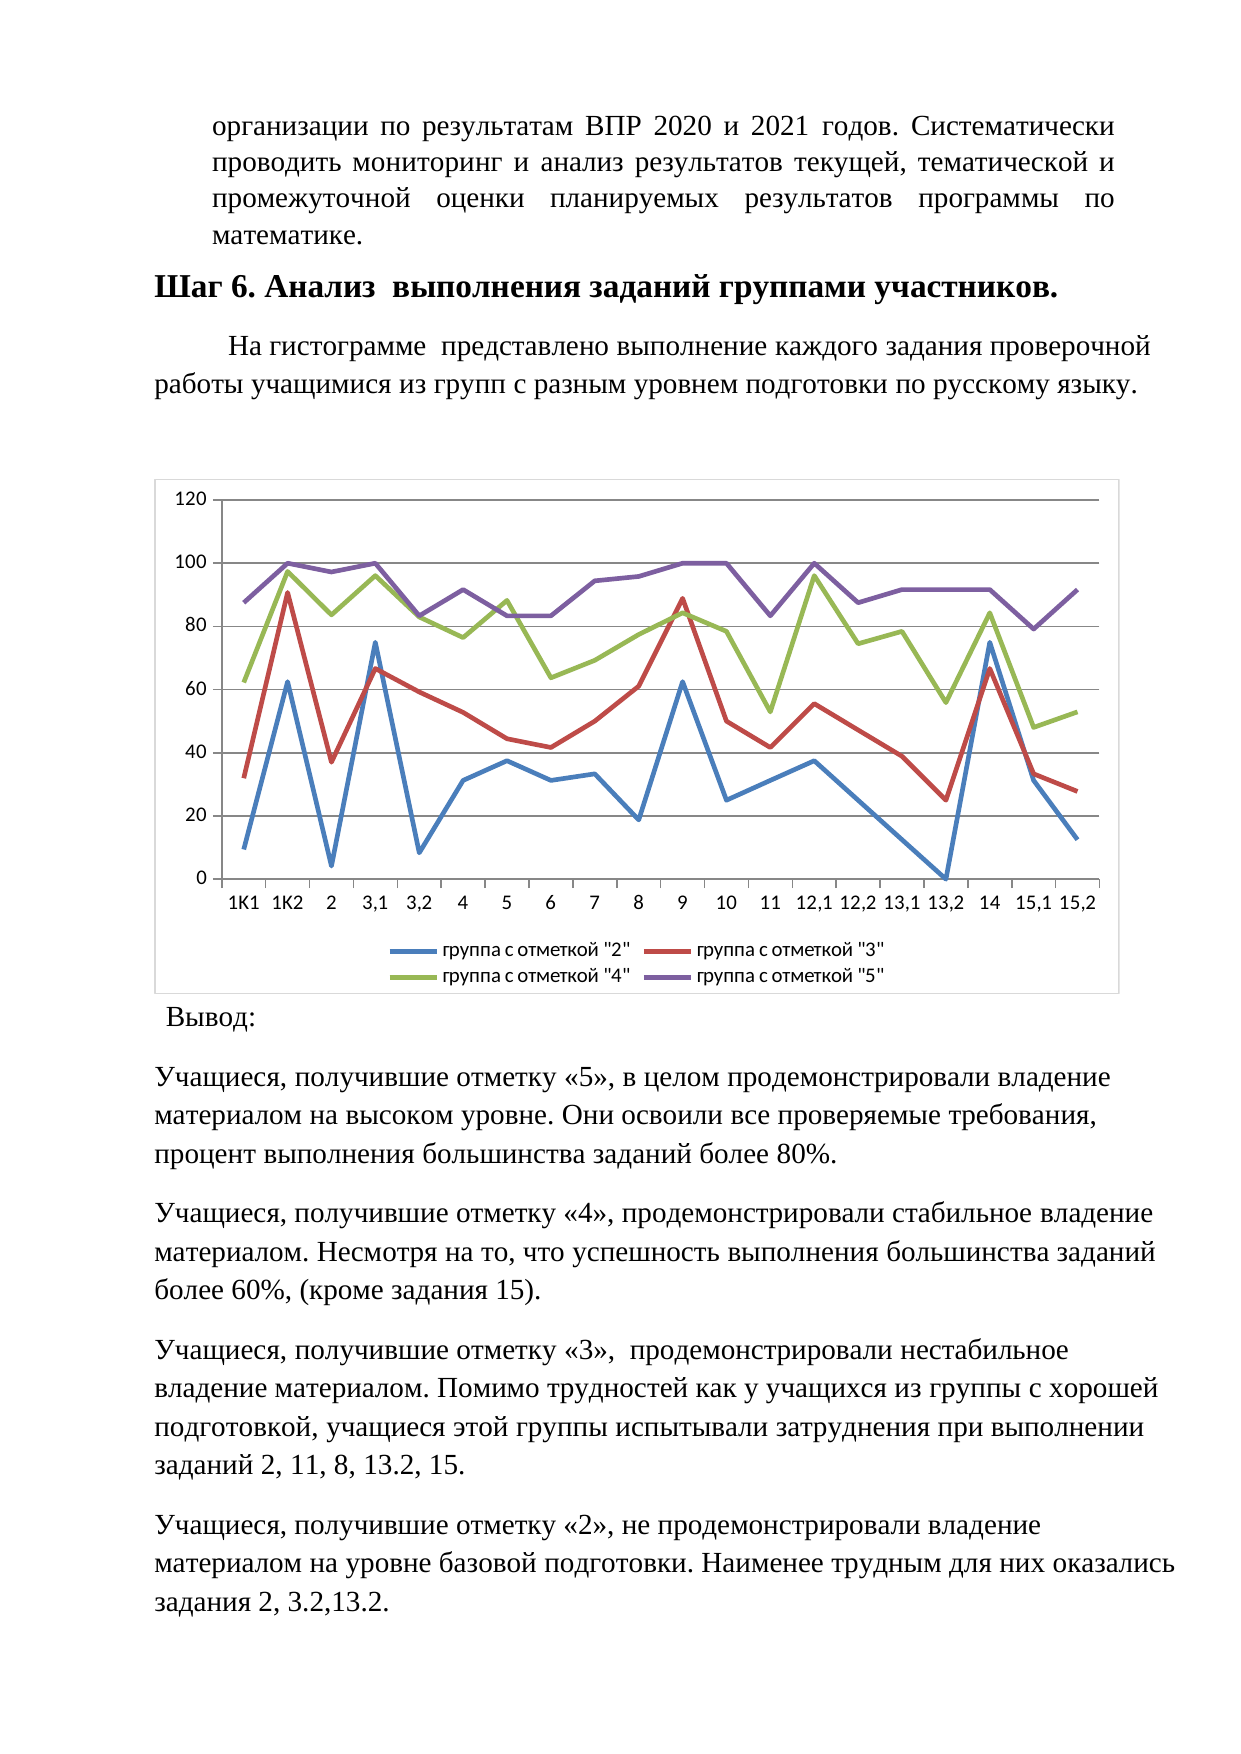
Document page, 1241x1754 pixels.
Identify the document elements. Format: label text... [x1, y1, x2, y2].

text Вывод: [154, 479, 1176, 1033]
text Шаг 6. Анализ выполнения заданий группами участников. [154, 278, 1176, 303]
text На гистограмме представлено выполнение каждого задания проверочной работы учащимися из групп с разным уровнем подготовки по русскому языку. [154, 328, 1176, 400]
text Учащиеся, получившие отметку «2», не продемонстрировали владение материалом на уровне базовой подготовки. Наименее трудным для них оказались задания 2, 3.2,13.2. [154, 1507, 1176, 1617]
text Учащиеся, получившие отметку «3», продемонстрировали нестабильное владение материалом. Помимо трудностей как у учащихся из группы с хорошей подготовкой, учащиеся этой группы испытывали затруднения при выполнении заданий 2, 11, 8, 13.2, 15. [154, 1332, 1176, 1481]
text Учащиеся, получившие отметку «4», продемонстрировали стабильное владение материалом. Несмотря на то, что успешность выполнения большинства заданий более 60%, (кроме задания 15). [154, 1195, 1176, 1306]
text Учащиеся, получившие отметку «5», в целом продемонстрировали владение материалом на высоком уровне. Они освоили все проверяемые требования, процент выполнения большинства заданий более 80%. [154, 1059, 1176, 1169]
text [212, 108, 1115, 250]
